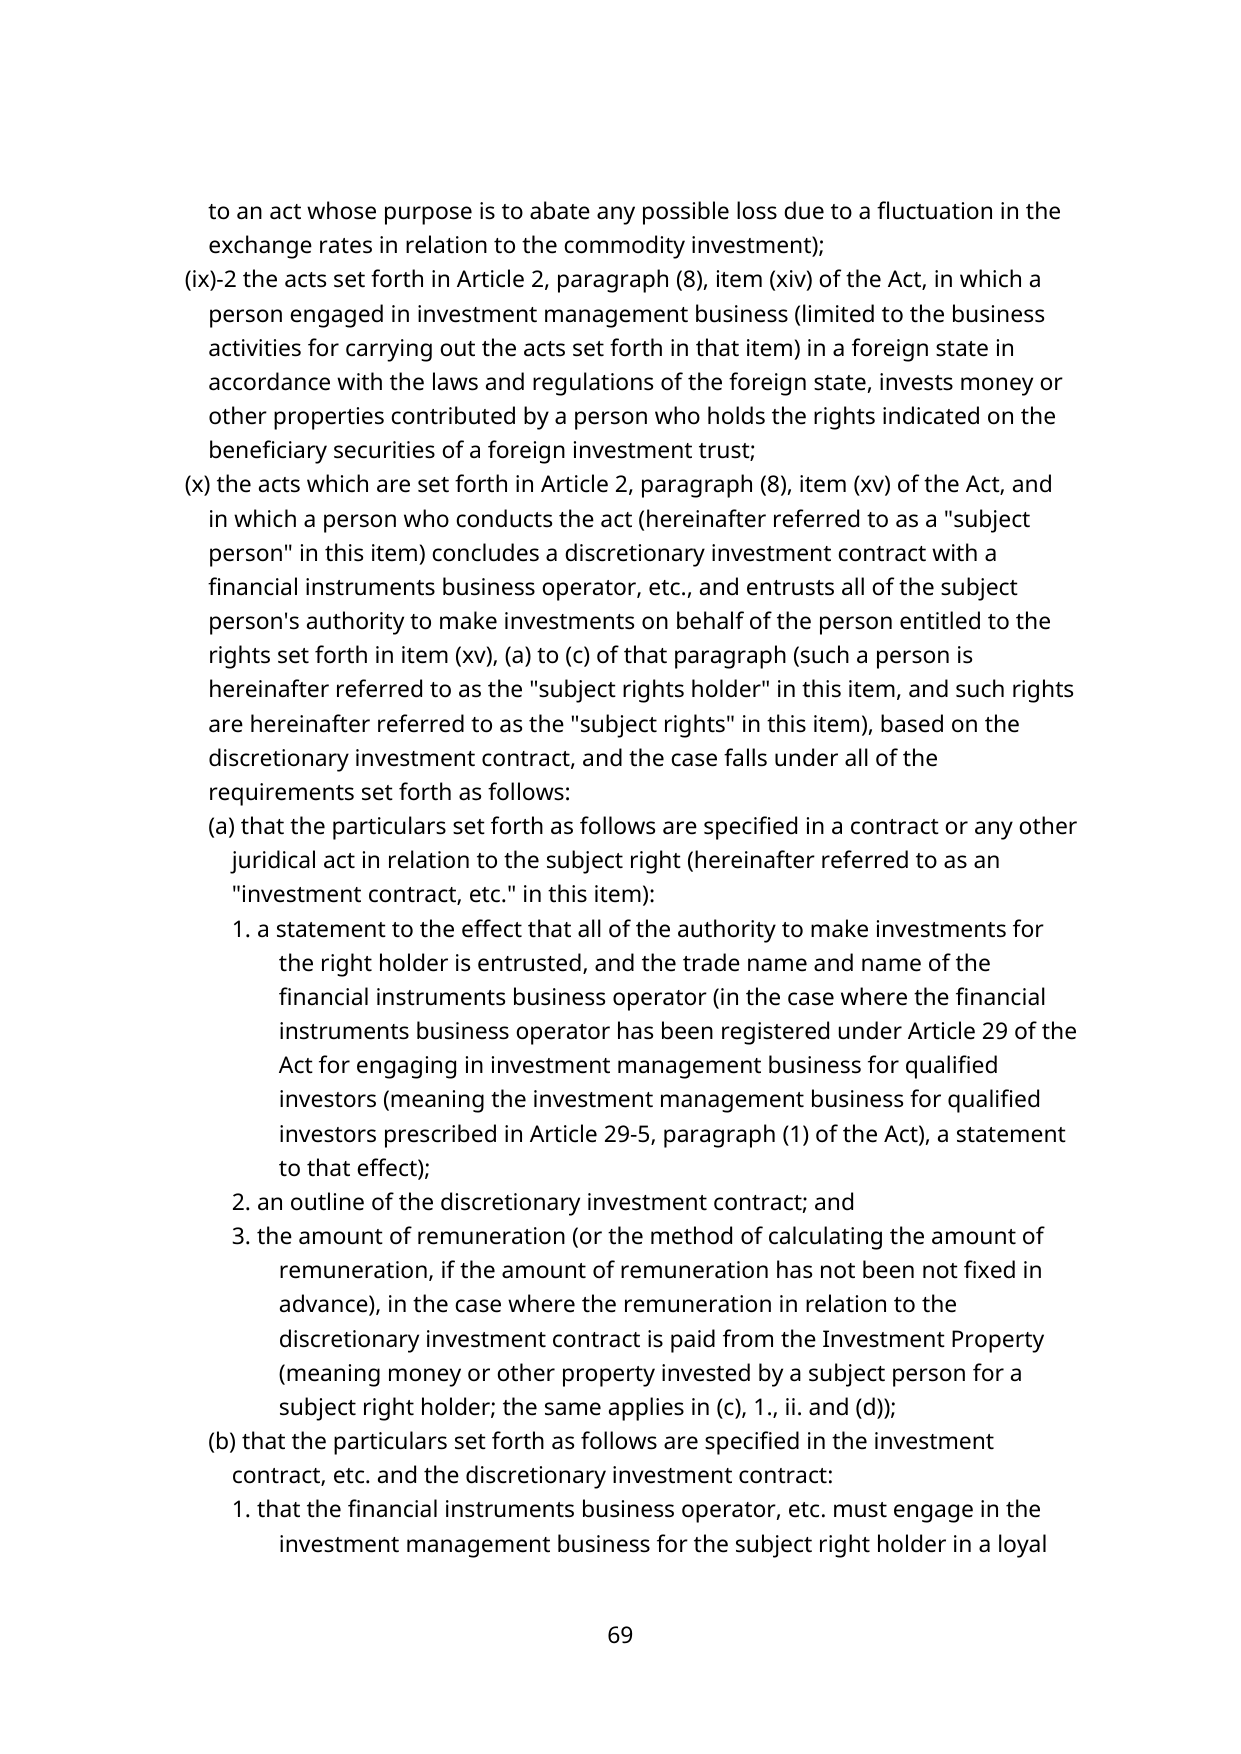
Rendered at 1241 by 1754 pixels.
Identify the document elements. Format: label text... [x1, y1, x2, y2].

text 1. a statement to the effect that all of the authority to make investments for the right holder is entrusted, and the trade name and name of the financial instruments business operator (in the case where the financial instruments business operator has been registered under Article 29 of the Act for engaging in investment management business for qualified investors (meaning the investment management business for qualified investors prescribed in Article 29-5, paragraph (1) of the Act), a statement to that effect); [230, 911, 1079, 1184]
text (x) the acts which are set forth in Article 2, paragraph (8), item (xv) of the Act, and in which a person who conducts the act (hereinafter referred to as a "subject person" in this item) concludes a discretionary investment contract with a financial instruments business operator, etc., and entrusts all of the subject person's authority to make investments on behalf of the person entitled to the rights set forth in item (xv), (a) to (c) of that paragraph (such a person is hereinafter referred to as the "subject rights holder" in this item, and such rights are hereinafter referred to as the "subject rights" in this item), based on the discretionary investment contract, and the case falls under all of the requirements set forth as follows: [184, 467, 1079, 809]
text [184, 194, 1079, 262]
text 2. an outline of the discretionary investment contract; and [230, 1184, 1079, 1219]
text 3. the amount of remuneration (or the method of calculating the amount of remuneration, if the amount of remuneration has not been not fixed in advance), in the case where the remuneration in relation to the discretionary investment contract is paid from the Investment Property (meaning money or other property invested by a subject person for a subject right holder; the same applies in (c), 1., ii. and (d)); [230, 1219, 1079, 1424]
text (b) that the particulars set forth as follows are specified in the investment contract, etc. and the discretionary investment contract: [207, 1424, 1079, 1492]
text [230, 1492, 1079, 1560]
text (a) that the particulars set forth as follows are specified in a contract or any other juridical act in relation to the subject right (hereinafter referred to as an "investment contract, etc." in this item): [207, 809, 1079, 911]
text (ix)-2 the acts set forth in Article 2, paragraph (8), item (xiv) of the Act, in which a person engaged in investment management business (limited to the business activities for carrying out the acts set forth in that item) in a foreign state in accordance with the laws and regulations of the foreign state, invests money or other properties contributed by a person who holds the rights indicated on the beneficiary securities of a foreign investment trust; [184, 262, 1079, 467]
